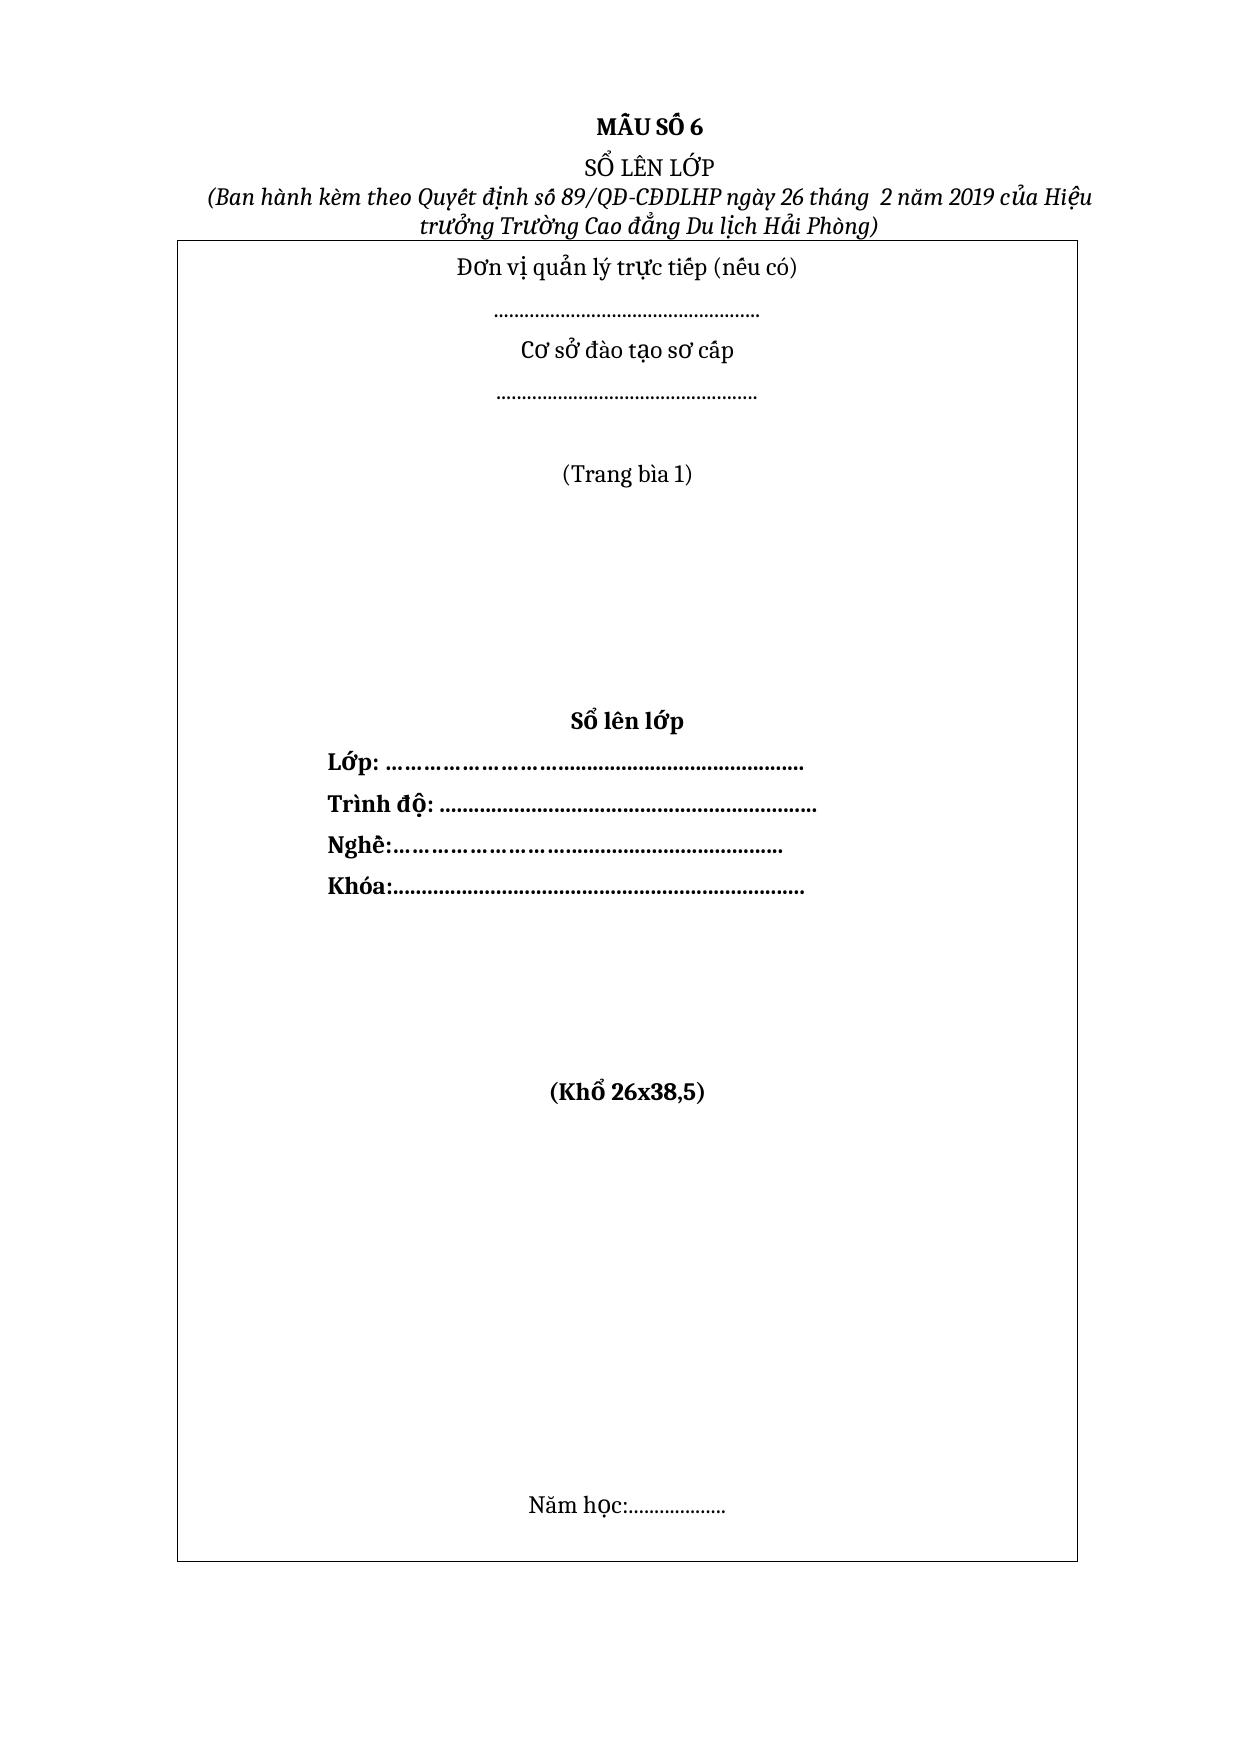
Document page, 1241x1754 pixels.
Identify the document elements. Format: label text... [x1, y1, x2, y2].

table_header Đơn vị quản lý trực tiếp (nếu có) .................................................... Cơ sở đào tạo sơ cấp ................................................... (Trang bìa 1) Sổ lên lớp Lớp: ………………………........................................... Trình độ: .................................................................. Nghề:………………………...................................... Khóa:........................................................................ (Khổ 26x38,5) Năm học:................... [178, 241, 1077, 1561]
text MẪU SỐ 6 [177, 113, 1122, 142]
text SỔ LÊN LỚP (Ban hành kèm theo Quyết định số 89/QĐ-CĐDLHP ngày 26 tháng 2 năm 2019 của Hiệu trưởng Trường Cao đẳng Du lịch Hải Phòng) [177, 154, 1122, 240]
